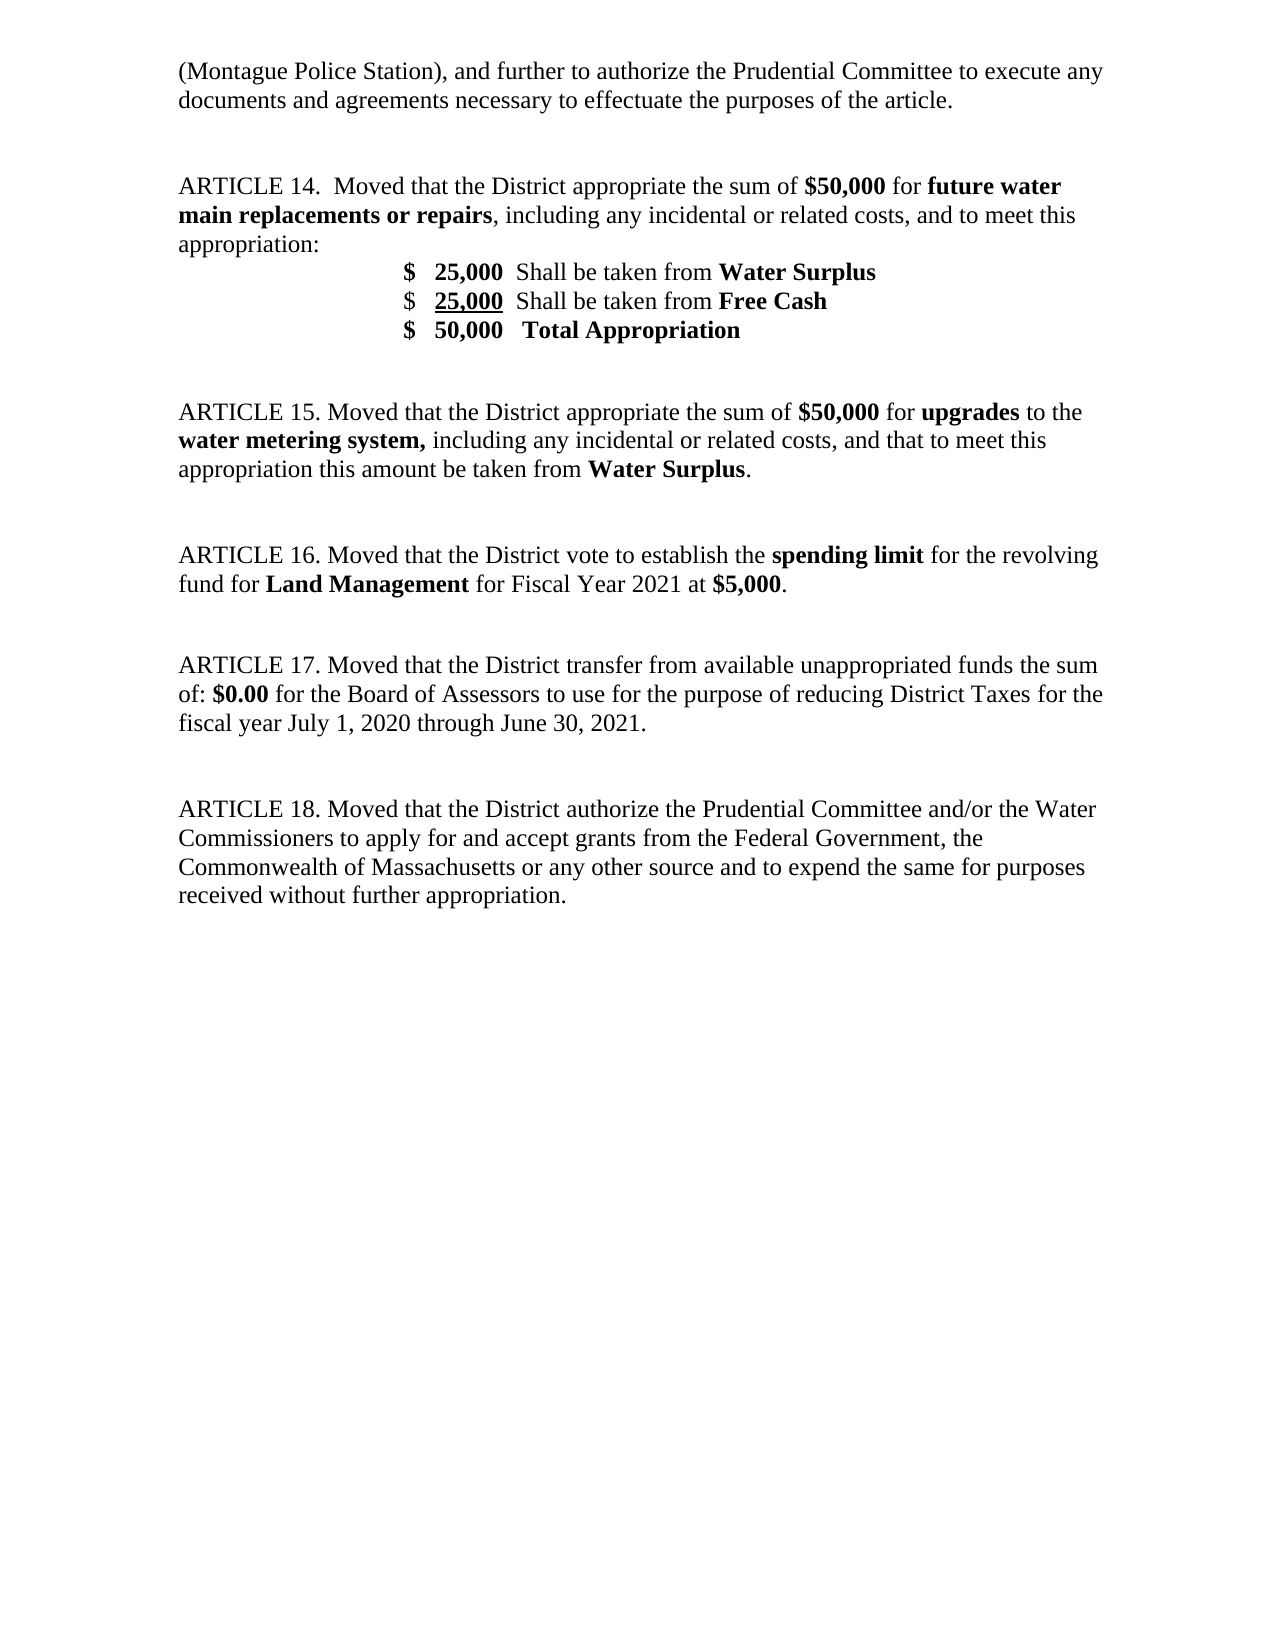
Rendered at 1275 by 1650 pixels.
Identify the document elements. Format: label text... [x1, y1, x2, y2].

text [178, 56, 1106, 114]
text ARTICLE 16. Moved that the District vote to establish the spending limit for the revolving fund for Land Management for Fiscal Year 2021 at $5,000. [178, 540, 1106, 598]
text ARTICLE 14. Moved that the District appropriate the sum of $50,000 for future water main replacements or repairs, including any incidental or related costs, and to meet this appropriation: [178, 171, 1106, 257]
text $ 25,000 Shall be taken from Water Surplus [178, 257, 1106, 286]
text $ 25,000 Shall be taken from Free Cash [178, 286, 1106, 315]
text ARTICLE 17. Moved that the District transfer from available unappropriated funds the sum of: $0.00 for the Board of Assessors to use for the purpose of reducing District Taxes for the fiscal year July 1, 2020 through June 30, 2021. [178, 651, 1106, 737]
text ARTICLE 15. Moved that the District appropriate the sum of $50,000 for upgrades to the water metering system, including any incidental or related costs, and that to meet this appropriation this amount be taken from Water Surplus. [178, 397, 1106, 483]
text $ 50,000 Total Appropriation [178, 315, 1106, 344]
text ARTICLE 18. Moved that the District authorize the Prudential Committee and/or the Water Commissioners to apply for and accept grants from the Federal Government, the Commonwealth of Massachusetts or any other source and to expend the same for purposes received without further appropriation. [178, 794, 1106, 909]
